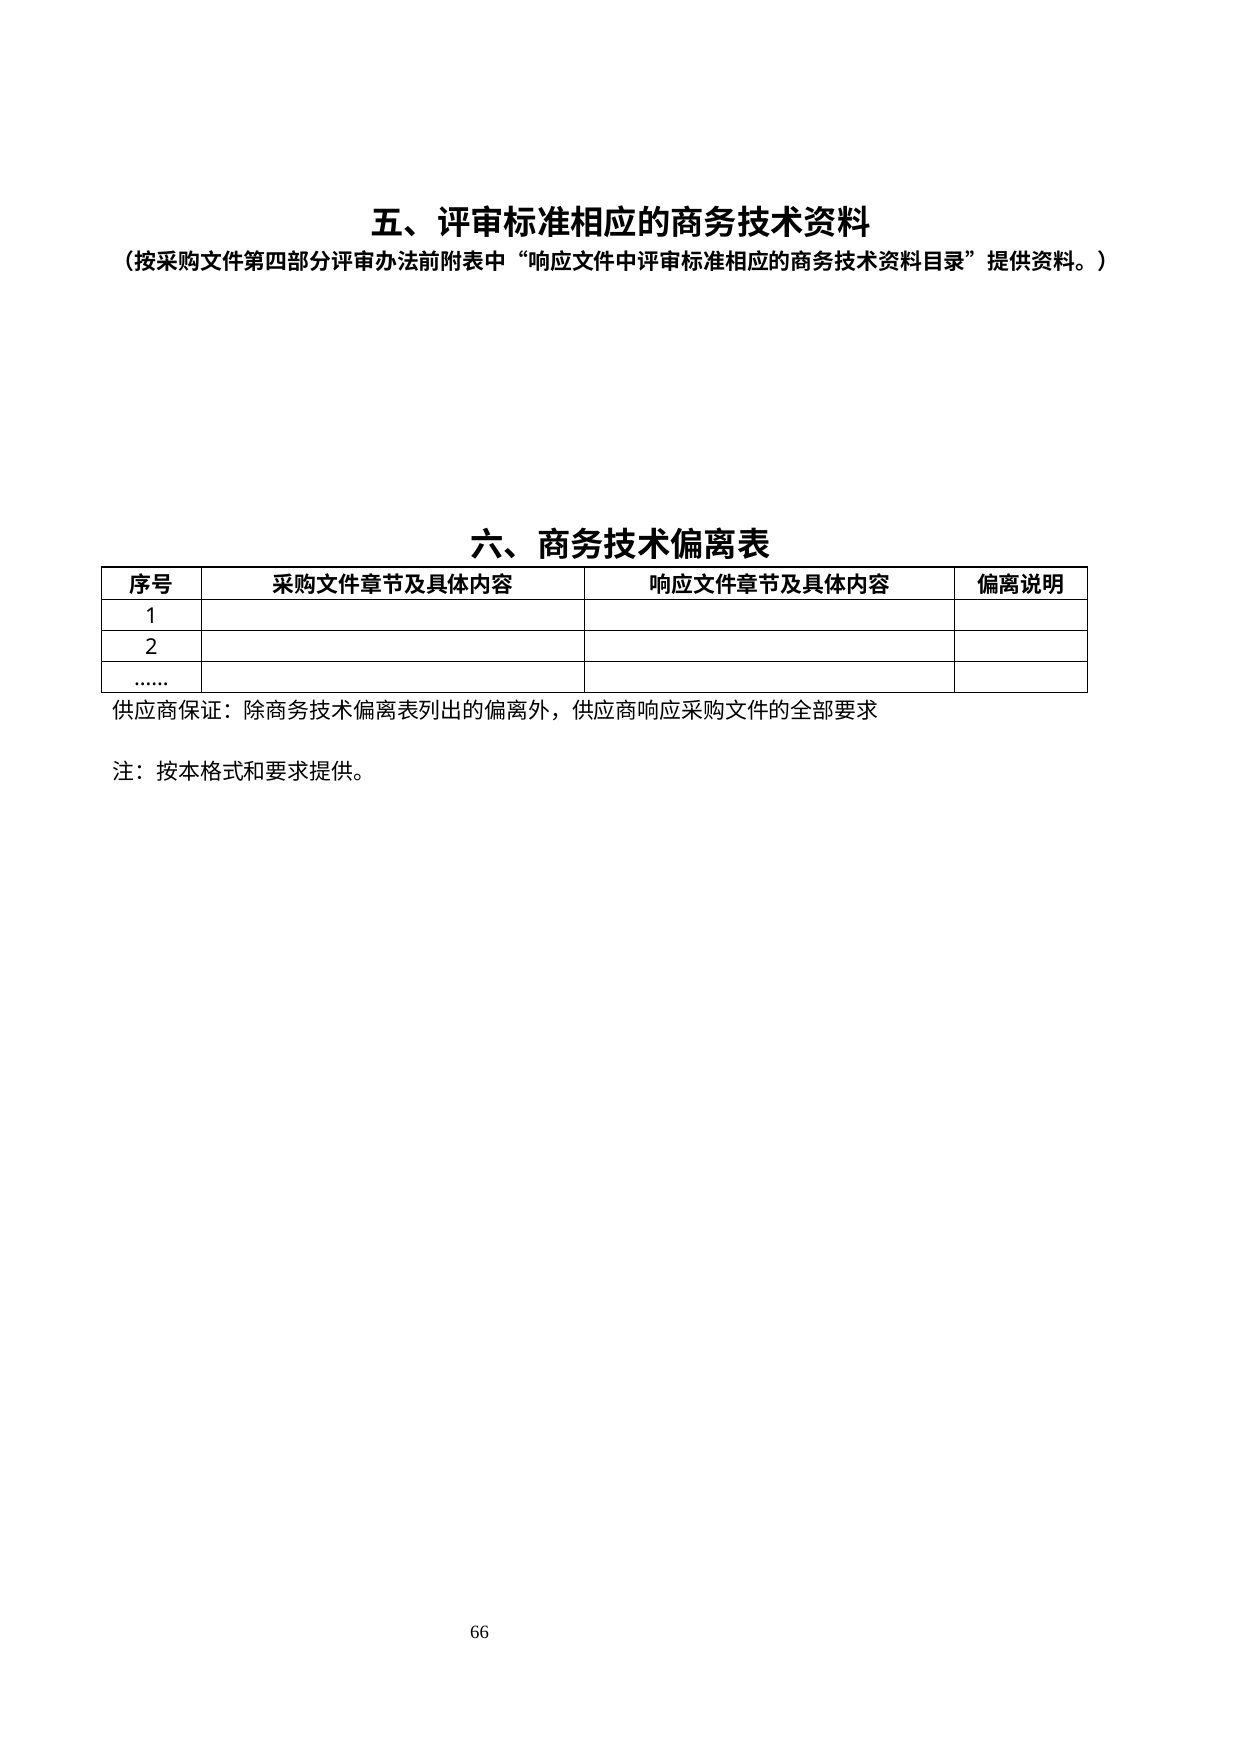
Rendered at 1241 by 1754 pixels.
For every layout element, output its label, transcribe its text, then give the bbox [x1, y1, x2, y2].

text 供应商保证：除商务技术偏离表列出的偏离外，供应商响应采购文件的全部要求 [112, 693, 1128, 724]
table_header 偏离说明 [955, 568, 1087, 599]
table_header 采购文件章节及具体内容 [202, 568, 584, 599]
table_cell [585, 662, 954, 692]
table_cell 1 [102, 600, 201, 630]
table_header 序号 [102, 568, 201, 599]
text 注：按本格式和要求提供。 [112, 754, 1084, 786]
table_cell …… [102, 662, 201, 692]
text 六、商务技术偏离表 [112, 518, 1128, 566]
table_cell 2 [102, 631, 201, 661]
table_header 响应文件章节及具体内容 [585, 568, 954, 599]
table_cell [955, 600, 1087, 630]
text （按采购文件第四部分评审办法前附表中“响应文件中评审标准相应的商务技术资料目录”提供资料。） [112, 244, 1128, 275]
table_cell [955, 662, 1087, 692]
table_cell [585, 600, 954, 630]
table_cell [202, 662, 584, 692]
text 五、评审标准相应的商务技术资料 [112, 195, 1128, 244]
table_cell [585, 631, 954, 661]
table_cell [202, 631, 584, 661]
table_cell [202, 600, 584, 630]
table_cell [955, 631, 1087, 661]
